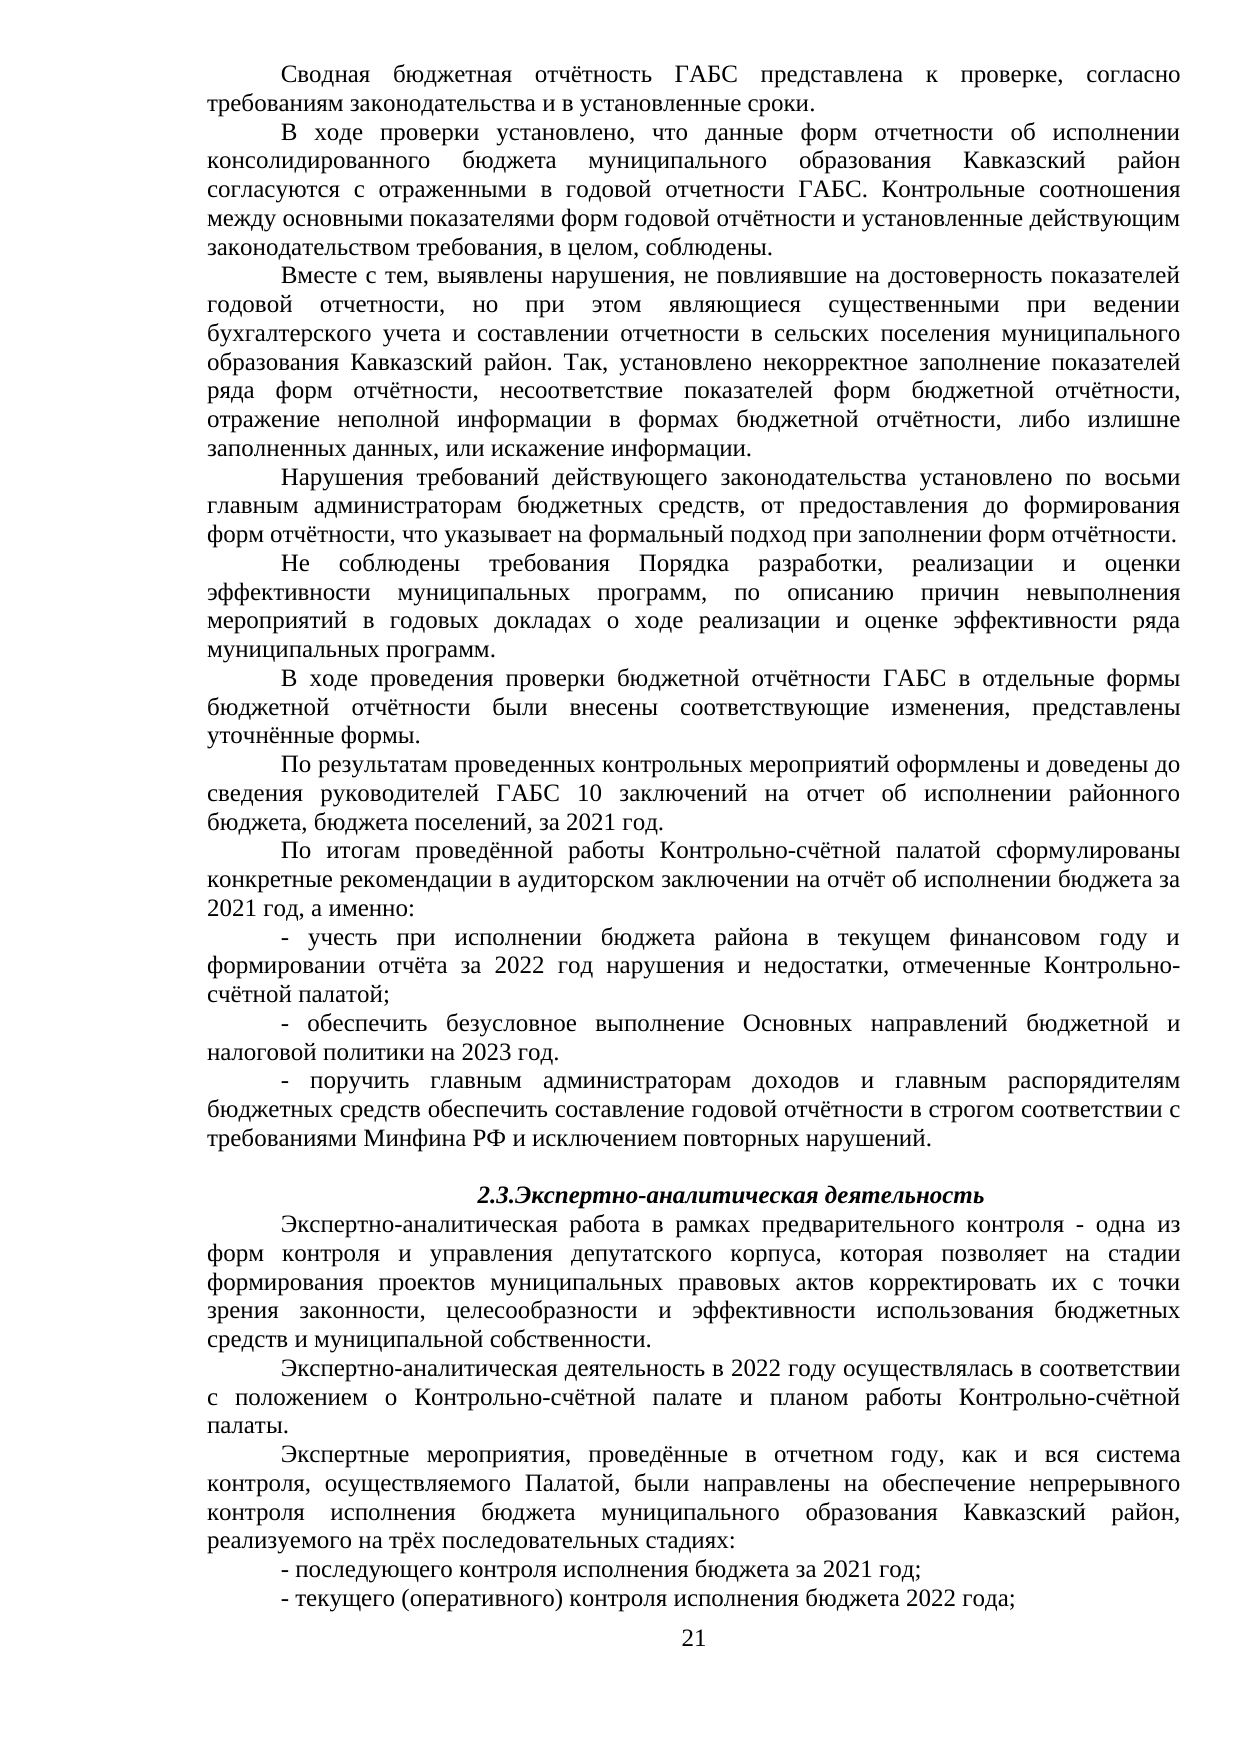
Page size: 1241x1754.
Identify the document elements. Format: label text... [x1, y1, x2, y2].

text Нарушения требований действующего законодательства установлено по восьми главным администраторам бюджетных средств, от предоставления до формирования форм отчётности, что указывает на формальный подход при заполнении форм отчётности. [207, 462, 1181, 548]
text В ходе проверки установлено, что данные форм отчетности об исполнении консолидированного бюджета муниципального образования Кавказский район согласуются с отраженными в годовой отчетности ГАБС. Контрольные соотношения между основными показателями форм годовой отчётности и установленные действующим законодательством требования, в целом, соблюдены. [207, 117, 1181, 260]
text - текущего (оперативного) контроля исполнения бюджета 2022 года; [207, 1583, 1181, 1612]
text 2.3.Экспертно-аналитическая деятельность [207, 1180, 1181, 1209]
text Сводная бюджетная отчётность ГАБС представлена к проверке, согласно требованиям законодательства и в установленные сроки. [207, 59, 1181, 117]
text Экспертные мероприятия, проведённые в отчетном году, как и вся система контроля, осуществляемого Палатой, были направлены на обеспечение непрерывного контроля исполнения бюджета муниципального образования Кавказский район, реализуемого на трёх последовательных стадиях: [207, 1439, 1181, 1554]
text В ходе проведения проверки бюджетной отчётности ГАБС в отдельные формы бюджетной отчётности были внесены соответствующие изменения, представлены уточнённые формы. [207, 663, 1181, 749]
text Экспертно-аналитическая работа в рамках предварительного контроля - одна из форм контроля и управления депутатского корпуса, которая позволяет на стадии формирования проектов муниципальных правовых актов корректировать их с точки зрения законности, целесообразности и эффективности использования бюджетных средств и муниципальной собственности. [207, 1209, 1181, 1353]
text Экспертно-аналитическая деятельность в 2022 году осуществлялась в соответствии с положением о Контрольно-счётной палате и планом работы Контрольно-счётной палаты. [207, 1353, 1181, 1439]
text - поручить главным администраторам доходов и главным распорядителям бюджетных средств обеспечить составление годовой отчётности в строгом соответствии с требованиями Минфина РФ и исключением повторных нарушений. [207, 1065, 1181, 1152]
text - учесть при исполнении бюджета района в текущем финансовом году и формировании отчёта за 2022 год нарушения и недостатки, отмеченные Контрольно-счётной палатой; [207, 922, 1181, 1008]
text По итогам проведённой работы Контрольно-счётной палатой сформулированы конкретные рекомендации в аудиторском заключении на отчёт об исполнении бюджета за 2021 год, а именно: [207, 835, 1181, 922]
text - обеспечить безусловное выполнение Основных направлений бюджетной и налоговой политики на 2023 год. [207, 1008, 1181, 1065]
text Вместе с тем, выявлены нарушения, не повлиявшие на достоверность показателей годовой отчетности, но при этом являющиеся существенными при ведении бухгалтерского учета и составлении отчетности в сельских поселения муниципального образования Кавказский район. Так, установлено некорректное заполнение показателей ряда форм отчётности, несоответствие показателей форм бюджетной отчётности, отражение неполной информации в формах бюджетной отчётности, либо излишне заполненных данных, или искажение информации. [207, 260, 1181, 462]
text - последующего контроля исполнения бюджета за 2021 год; [207, 1554, 1181, 1583]
text Не соблюдены требования Порядка разработки, реализации и оценки эффективности муниципальных программ, по описанию причин невыполнения мероприятий в годовых докладах о ходе реализации и оценке эффективности ряда муниципальных программ. [207, 548, 1181, 663]
text По результатам проведенных контрольных мероприятий оформлены и доведены до сведения руководителей ГАБС 10 заключений на отчет об исполнении районного бюджета, бюджета поселений, за 2021 год. [207, 749, 1181, 835]
